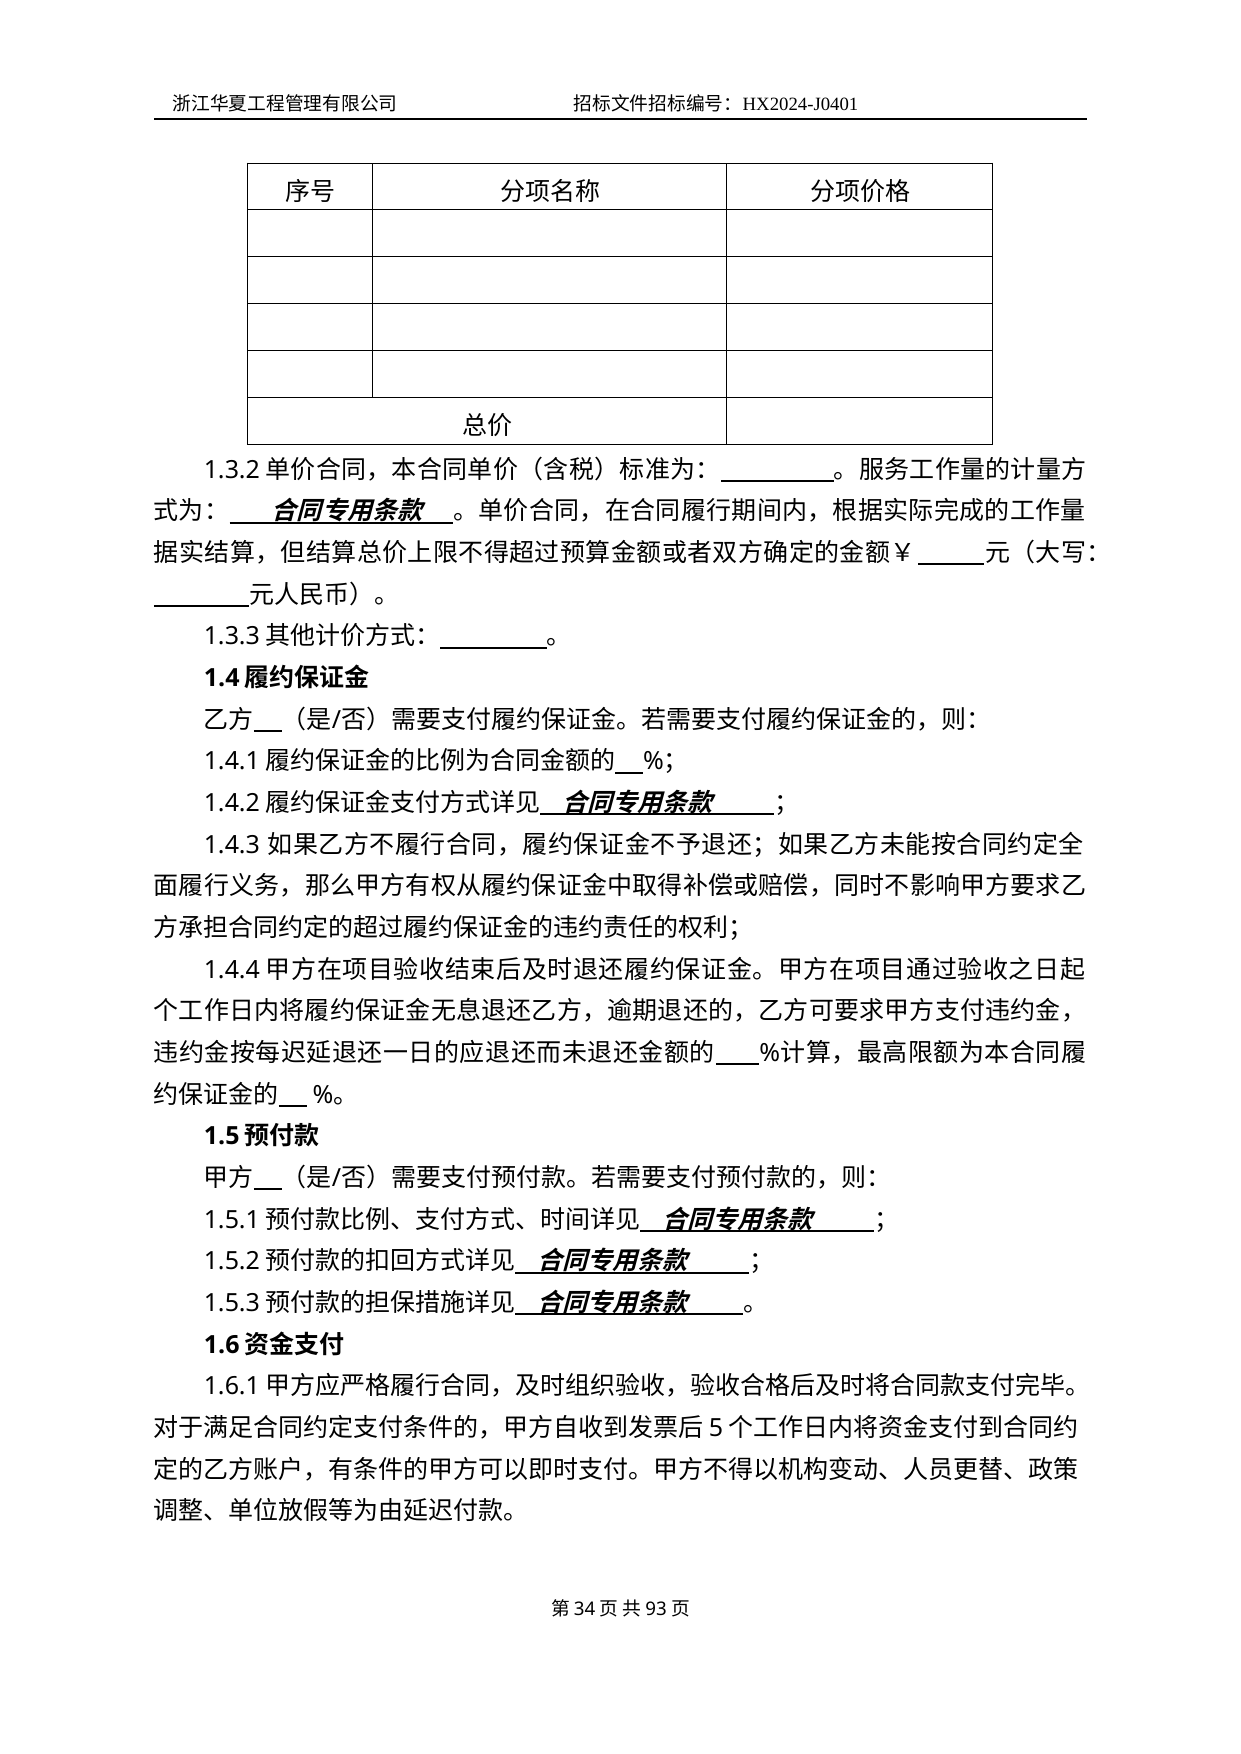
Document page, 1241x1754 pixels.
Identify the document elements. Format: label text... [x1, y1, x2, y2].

table_cell [373, 351, 726, 397]
text 1.4履约保证金 [153, 653, 1087, 695]
table_cell [727, 304, 992, 350]
text 甲方 （是/否）需要支付预付款。若需要支付预付款的，则： [153, 1153, 1087, 1195]
text 1.5.2预付款的扣回方式详见 合同专用条款 ； [153, 1236, 1087, 1278]
text 1.4.4甲方在项目验收结束后及时退还履约保证金。甲方在项目通过验收之日起 个工作日内将履约保证金无息退还乙方，逾期退还的，乙方可要求甲方支付违约金，违约金按每迟延退还一日的应退还而未退还金额的 %计算，最高限额为本合同履约保证金的 %。 [153, 945, 1087, 1111]
table_cell [373, 304, 726, 350]
table_cell [727, 351, 992, 397]
table_cell [373, 210, 726, 256]
table_cell [727, 398, 992, 444]
text 1.3.3其他计价方式： 。 [153, 611, 1087, 653]
text 1.5.1预付款比例、支付方式、时间详见 合同专用条款 ； [153, 1195, 1087, 1236]
table_cell [248, 304, 372, 350]
table_cell 总价 [248, 398, 726, 444]
table_cell [248, 210, 372, 256]
text 1.4.3 如果乙方不履行合同，履约保证金不予退还；如果乙方未能按合同约定全面履行义务，那么甲方有权从履约保证金中取得补偿或赔偿，同时不影响甲方要求乙方承担合同约定的超过履约保证金的违约责任的权利； [153, 820, 1087, 945]
table_cell [373, 257, 726, 303]
text 1.6资金支付 [153, 1320, 1087, 1361]
table_cell [727, 257, 992, 303]
text 1.3.2单价合同，本合同单价（含税）标准为： 。服务工作量的计量方式为： 合同专用条款 。单价合同，在合同履行期间内，根据实际完成的工作量据实结算，但结算总价上限不得超过预算金额或者双方确定的金额￥ 元（大写： 元人民币）。 [153, 445, 1087, 611]
text 1.4.1履约保证金的比例为合同金额的 %； [153, 736, 1087, 778]
table_header 序号 [248, 164, 372, 209]
text 乙方 （是/否）需要支付履约保证金。若需要支付履约保证金的，则： [153, 695, 1087, 736]
table_cell [248, 257, 372, 303]
text 1.6.1甲方应严格履行合同，及时组织验收，验收合格后及时将合同款支付完毕。对于满足合同约定支付条件的，甲方自收到发票后5个工作日内将资金支付到合同约定的乙方账户，有条件的甲方可以即时支付。甲方不得以机构变动、人员更替、政策调整、单位放假等为由延迟付款。 [153, 1361, 1087, 1528]
table_header 分项价格 [727, 164, 992, 209]
text 1.4.2履约保证金支付方式详见 合同专用条款 ； [153, 778, 1087, 820]
text 1.5.3预付款的担保措施详见 合同专用条款 。 [153, 1278, 1087, 1320]
table_header 分项名称 [373, 164, 726, 209]
text 1.5预付款 [153, 1111, 1087, 1153]
table_cell [248, 351, 372, 397]
table_cell [727, 210, 992, 256]
